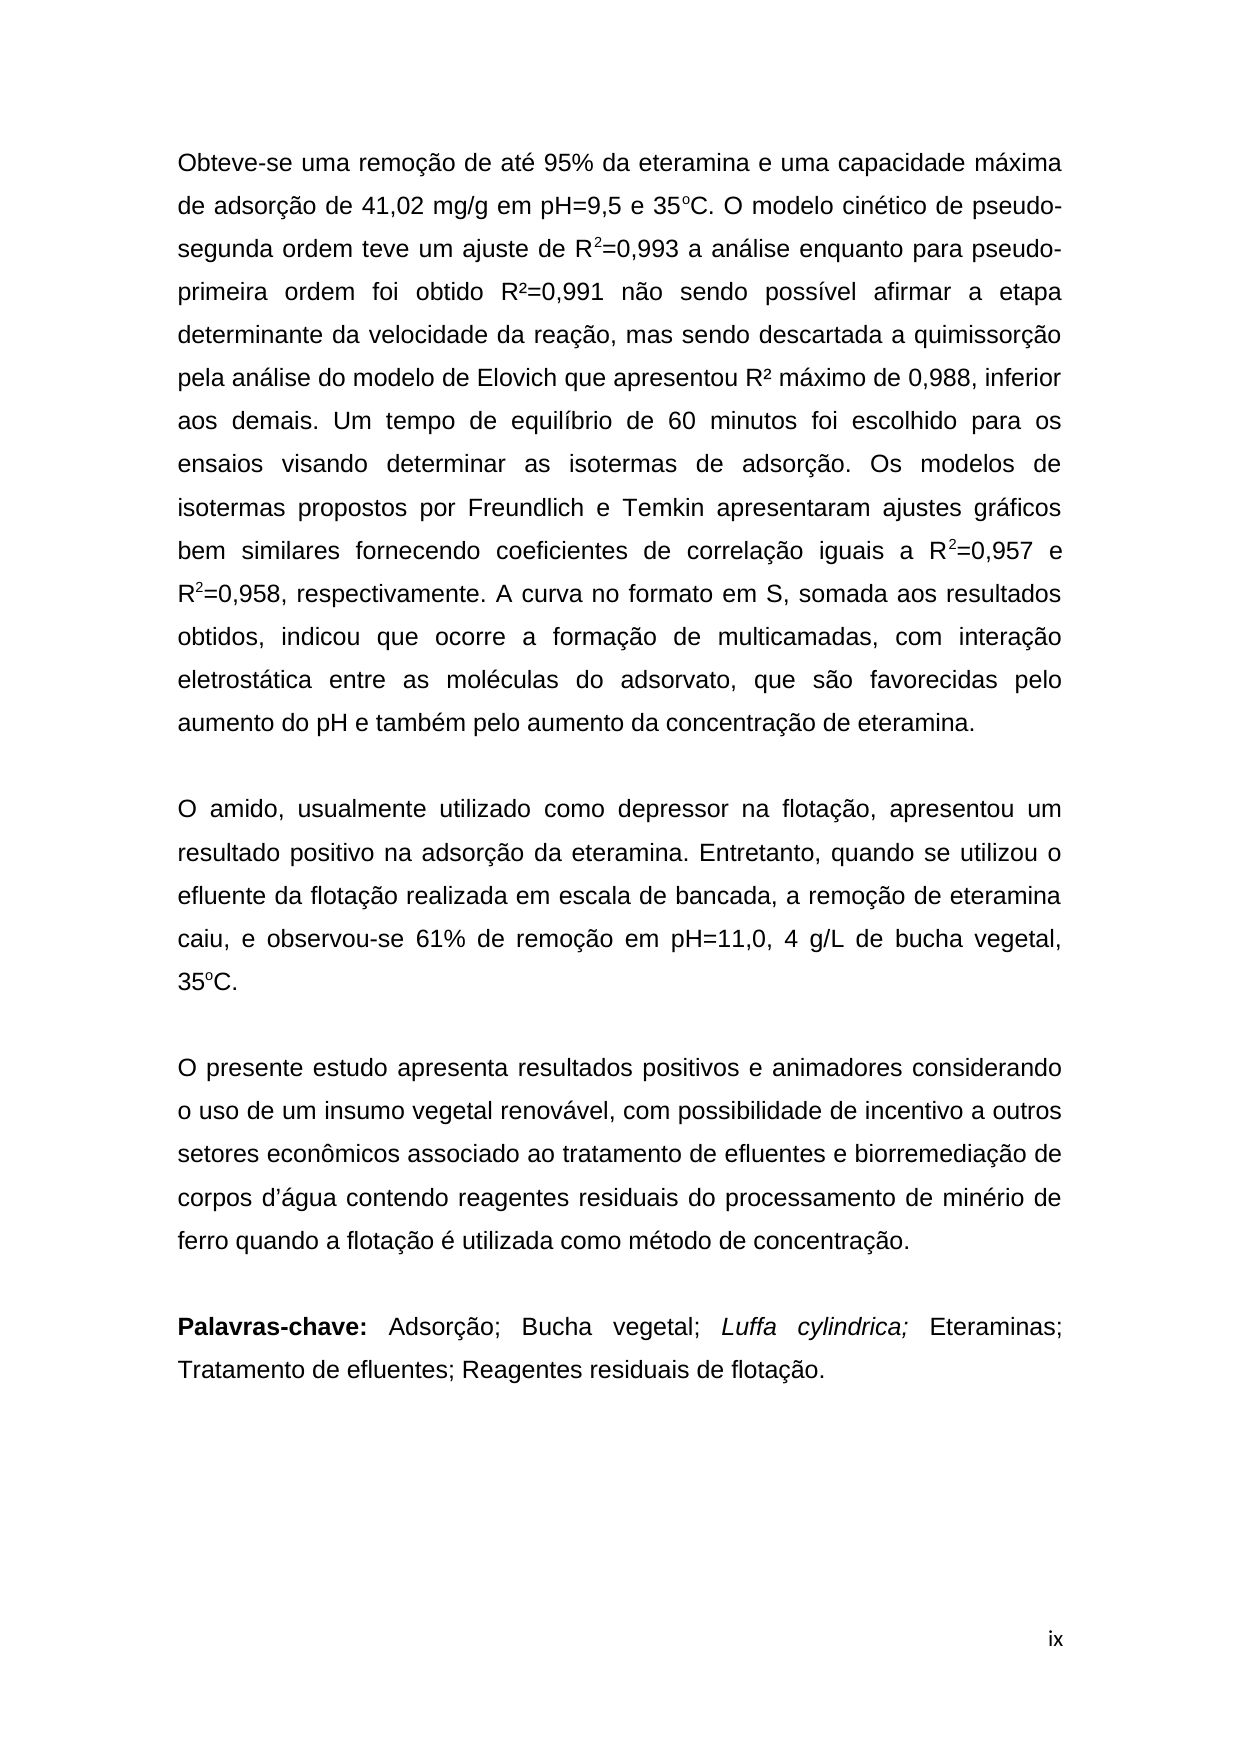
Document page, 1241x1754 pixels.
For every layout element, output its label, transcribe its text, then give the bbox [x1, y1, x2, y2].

text Palavras-chave: Adsorção; Bucha vegetal; Luffa cylindrica; Eteraminas; Tratamento de efluentes; Reagentes residuais de flotação. [177, 1312, 1063, 1384]
list O presente estudo apresenta resultados positivos e animadores considerando o uso de um insumo vegetal renovável, com possibilidade de incentivo a outros setores econômicos associado ao tratamento de efluentes e biorremediação de corpos d’água contendo reagentes residuais do processamento de minério de ferro quando a flotação é utilizada como método de concentração. [177, 1053, 1063, 1254]
list Obteve-se uma remoção de até 95% da eteramina e uma capacidade máxima de adsorção de 41,02 mg/g em pH=9,5 e 35oC. O modelo cinético de pseudo-segunda ordem teve um ajuste de R2=0,993 a análise enquanto para pseudo-primeira ordem foi obtido R²=0,991 não sendo possível afirmar a etapa determinante da velocidade da reação, mas sendo descartada a quimissorção pela análise do modelo de Elovich que apresentou R² máximo de 0,988, inferior aos demais. Um tempo de equilíbrio de 60 minutos foi escolhido para os ensaios visando determinar as isotermas de adsorção. Os modelos de isotermas propostos por Freundlich e Temkin apresentaram ajustes gráficos bem similares fornecendo coeficientes de correlação iguais a R2=0,957 e R2=0,958, respectivamente. A curva no formato em S, somada aos resultados obtidos, indicou que ocorre a formação de multicamadas, com interação eletrostática entre as moléculas do adsorvato, que são favorecidas pelo aumento do pH e também pelo aumento da concentração de eteramina. [177, 148, 1063, 737]
list O amido, usualmente utilizado como depressor na flotação, apresentou um resultado positivo na adsorção da eteramina. Entretanto, quando se utilizou o efluente da flotação realizada em escala de bancada, a remoção de eteramina caiu, e observou-se 61% de remoção em pH=11,0, 4 g/L de bucha vegetal, 35oC. [177, 794, 1063, 996]
